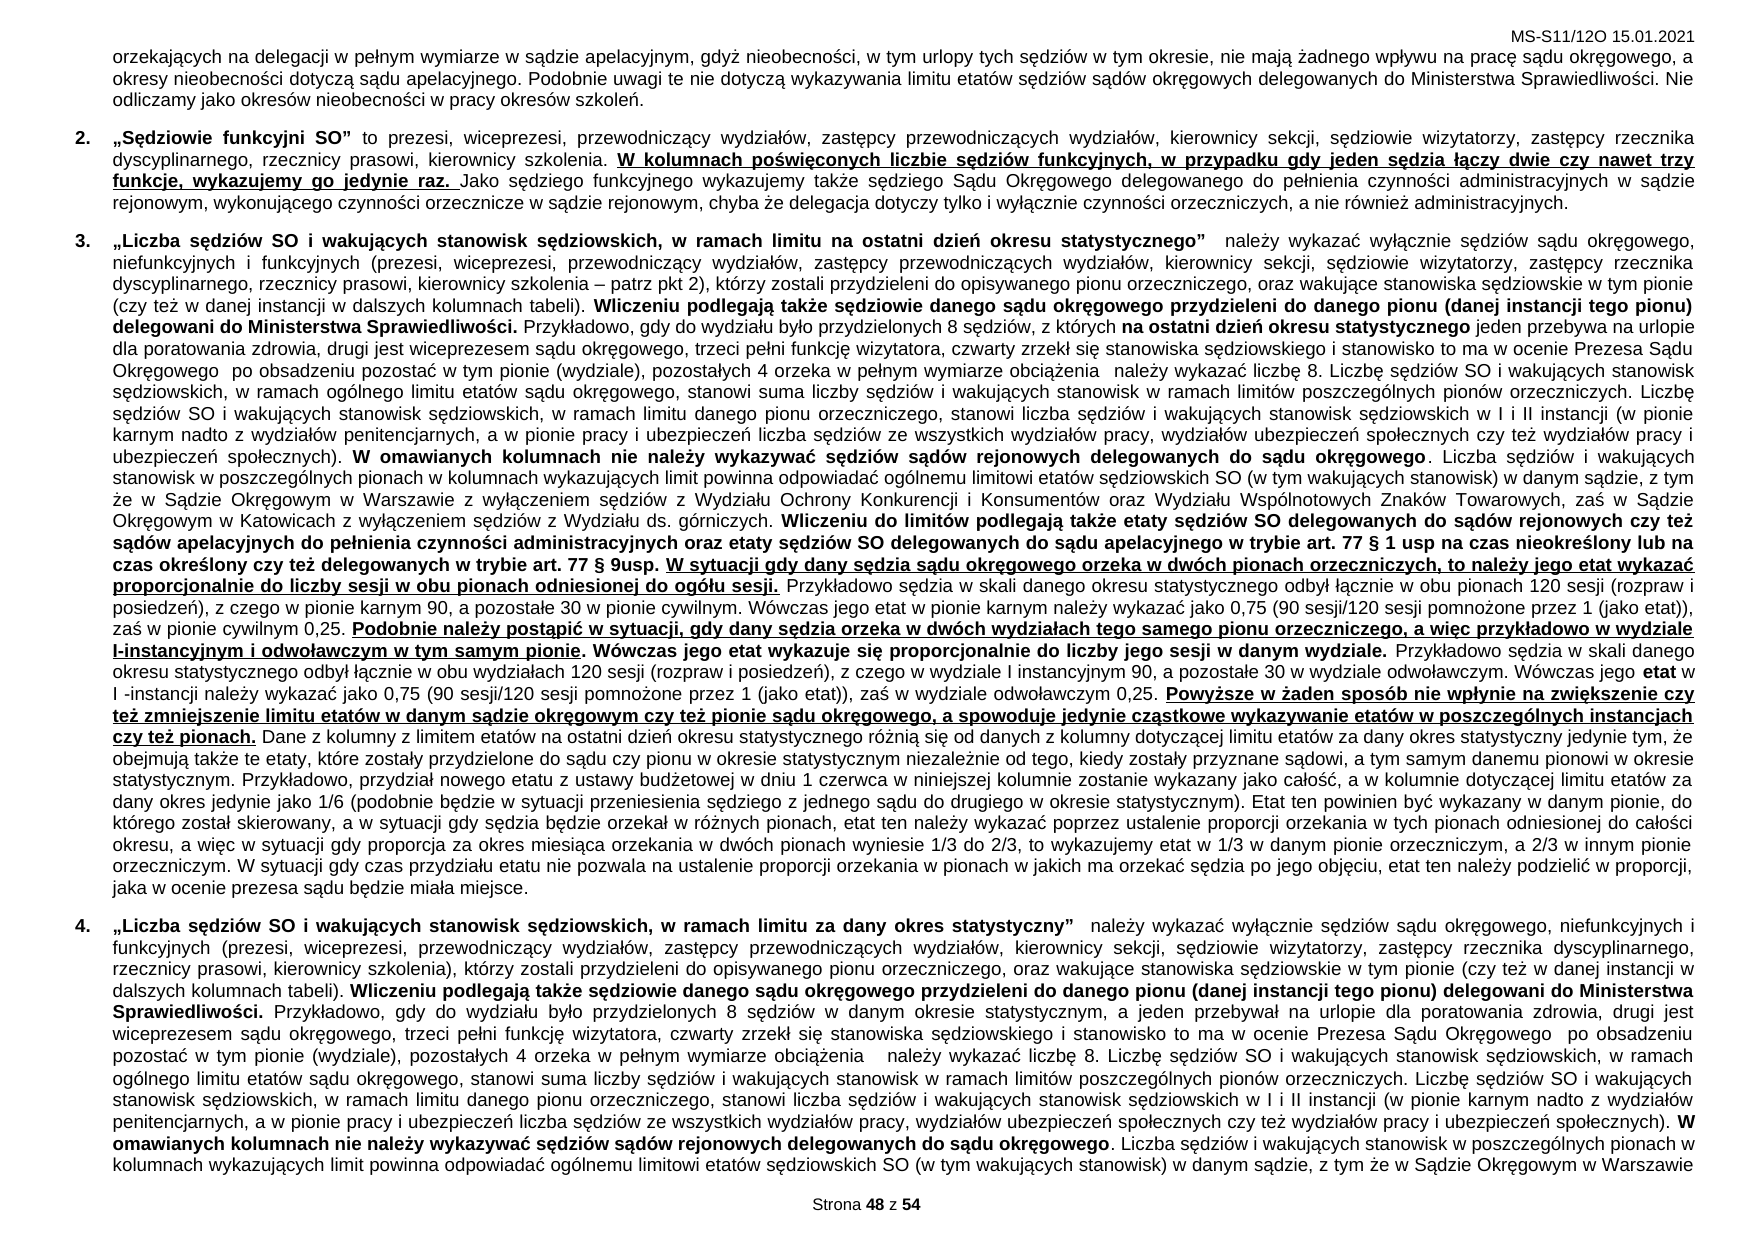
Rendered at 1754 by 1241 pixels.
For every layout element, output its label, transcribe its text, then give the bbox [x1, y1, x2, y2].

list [75, 915, 1695, 1176]
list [75, 46, 1695, 110]
list „Liczba sędziów SO i wakujących stanowisk sędziowskich, w ramach limitu na ostatni dzień okresu statystycznego” ­ należy wykazać wyłącznie sędziów sądu okręgowego, niefunkcyjnych i funkcyjnych (prezesi, wiceprezesi, przewodniczący wydziałów, zastępcy przewodniczących wydziałów, kierownicy sekcji, sędziowie wizytatorzy, zastępcy rzecznika dyscyplinarnego, rzecznicy prasowi, kierownicy szkolenia – patrz pkt 2), którzy zostali przydzieleni do opisywanego pionu orzeczniczego, oraz wakujące stanowiska sędziowskie w tym pionie (czy też w danej instancji w dalszych kolumnach tabeli). Wliczeniu podlegają także sędziowie danego sądu okręgowego przydzieleni do danego pionu (danej instancji tego pionu) delegowani do Ministerstwa Sprawiedliwości. Przykładowo, gdy do wydziału było przydzielonych 8 sędziów, z których na ostatni dzień okresu statystycznego jeden przebywa na urlopie dla poratowania zdrowia, drugi jest wiceprezesem sądu okręgowego, trzeci pełni funkcję wizytatora, czwarty zrzekł się stanowiska sędziowskiego i stanowisko to ma w ocenie Prezesa Sądu Okręgowego po obsadzeniu pozostać w tym pionie (wydziale), pozostałych 4 orzeka w pełnym wymiarze obciążenia ­ należy wykazać liczbę 8. Liczbę sędziów SO i wakujących stanowisk sędziowskich, w ramach ogólnego limitu etatów sądu okręgowego, stanowi suma liczby sędziów i wakujących stanowisk w ramach limitów poszczególnych pionów orzeczniczych. Liczbę sędziów SO i wakujących stanowisk sędziowskich, w ramach limitu danego pionu orzeczniczego, stanowi liczba sędziów i wakujących stanowisk sędziowskich w I i II instancji (w pionie karnym nadto z wydziałów penitencjarnych, a w pionie pracy i ubezpieczeń liczba sędziów ze wszystkich wydziałów pracy, wydziałów ubezpieczeń społecznych czy też wydziałów pracy i ubezpieczeń społecznych). W omawianych kolumnach nie należy wykazywać sędziów sądów rejonowych delegowanych do sądu okręgowego. Liczba sędziów i wakujących stanowisk w poszczególnych pionach w kolumnach wykazujących limit powinna odpowiadać ogólnemu limitowi etatów sędziowskich SO (w tym wakujących stanowisk) w danym sądzie, z tym że w Sądzie Okręgowym w Warszawie z wyłączeniem sędziów z Wydziału Ochrony Konkurencji i Konsumentów oraz Wydziału Wspólnotowych Znaków Towarowych, zaś w Sądzie Okręgowym w Katowicach z wyłączeniem sędziów z Wydziału ds. górniczych. Wliczeniu do limitów podlegają także etaty sędziów SO delegowanych do sądów rejonowych czy też sądów apelacyjnych do pełnienia czynności administracyjnych oraz etaty sędziów SO delegowanych do sądu apelacyjnego w trybie art. 77 § 1 usp na czas nieokreślony lub na czas określony czy też delegowanych w trybie art. 77 § 9usp. W sytuacji gdy dany sędzia sądu okręgowego orzeka w dwóch pionach orzeczniczych, to należy jego etat wykazać proporcjonalnie do liczby sesji w obu pionach odniesionej do ogółu sesji. Przykładowo sędzia w skali danego okresu statystycznego odbył łącznie w obu pionach 120 sesji (rozpraw i posiedzeń), z czego w pionie karnym 90, a pozostałe 30 w pionie cywilnym. Wówczas jego etat w pionie karnym należy wykazać jako 0,75 (90 sesji/120 sesji pomnożone przez 1 (jako etat)), zaś w pionie cywilnym 0,25. Podobnie należy postąpić w sytuacji, gdy dany sędzia orzeka w dwóch wydziałach tego samego pionu orzeczniczego, a więc przykładowo w wydziale I-instancyjnym i odwoławczym w tym samym pionie. Wówczas jego etat wykazuje się proporcjonalnie do liczby jego sesji w danym wydziale. Przykładowo sędzia w skali danego okresu statystycznego odbył łącznie w obu wydziałach 120 sesji (rozpraw i posiedzeń), z czego w wydziale I instancyjnym 90, a pozostałe 30 w wydziale odwoławczym. Wówczas jego etat w I -instancji należy wykazać jako 0,75 (90 sesji/120 sesji pomnożone przez 1 (jako etat)), zaś w wydziale odwoławczym 0,25. Powyższe w żaden sposób nie wpłynie na zwiększenie czy też zmniejszenie limitu etatów w danym sądzie okręgowym czy też pionie sądu okręgowego, a spowoduje jedynie cząstkowe wykazywanie etatów w poszczególnych instancjach czy też pionach. Dane z kolumny z limitem etatów na ostatni dzień okresu statystycznego różnią się od danych z kolumny dotyczącej limitu etatów za dany okres statystyczny jedynie tym, że obejmują także te etaty, które zostały przydzielone do sądu czy pionu w okresie statystycznym niezależnie od tego, kiedy zostały przyznane sądowi, a tym samym danemu pionowi w okresie statystycznym. Przykładowo, przydział nowego etatu z ustawy budżetowej w dniu 1 czerwca w niniejszej kolumnie zostanie wykazany jako całość, a w kolumnie dotyczącej limitu etatów za dany okres jedynie jako 1/6 (podobnie będzie w sytuacji przeniesienia sędziego z jednego sądu do drugiego w okresie statystycznym). Etat ten powinien być wykazany w danym pionie, do którego został skierowany, a w sytuacji gdy sędzia będzie orzekał w różnych pionach, etat ten należy wykazać poprzez ustalenie proporcji orzekania w tych pionach odniesionej do całości okresu, a więc w sytuacji gdy proporcja za okres miesiąca orzekania w dwóch pionach wyniesie 1/3 do 2/3, to wykazujemy etat w 1/3 w danym pionie orzeczniczym, a 2/3 w innym pionie orzeczniczym. W sytuacji gdy czas przydziału etatu nie pozwala na ustalenie proporcji orzekania w pionach w jakich ma orzekać sędzia po jego objęciu, etat ten należy podzielić w proporcji, jaka w ocenie prezesa sądu będzie miała miejsce. [75, 230, 1695, 898]
list „Sędziowie funkcyjni SO” to prezesi, wiceprezesi, przewodniczący wydziałów, zastępcy przewodniczących wydziałów, kierownicy sekcji, sędziowie wizytatorzy, zastępcy rzecznika dyscyplinarnego, rzecznicy prasowi, kierownicy szkolenia. W kolumnach poświęconych liczbie sędziów funkcyjnych, w przypadku gdy jeden sędzia łączy dwie czy nawet trzy funkcje, wykazujemy go jedynie raz. Jako sędziego funkcyjnego wykazujemy także sędziego Sądu Okręgowego delegowanego do pełnienia czynności administracyjnych w sądzie rejonowym, wykonującego czynności orzecznicze w sądzie rejonowym, chyba że delegacja dotyczy tylko i wyłącznie czynności orzeczniczych, a nie również administracyjnych. [75, 127, 1695, 213]
